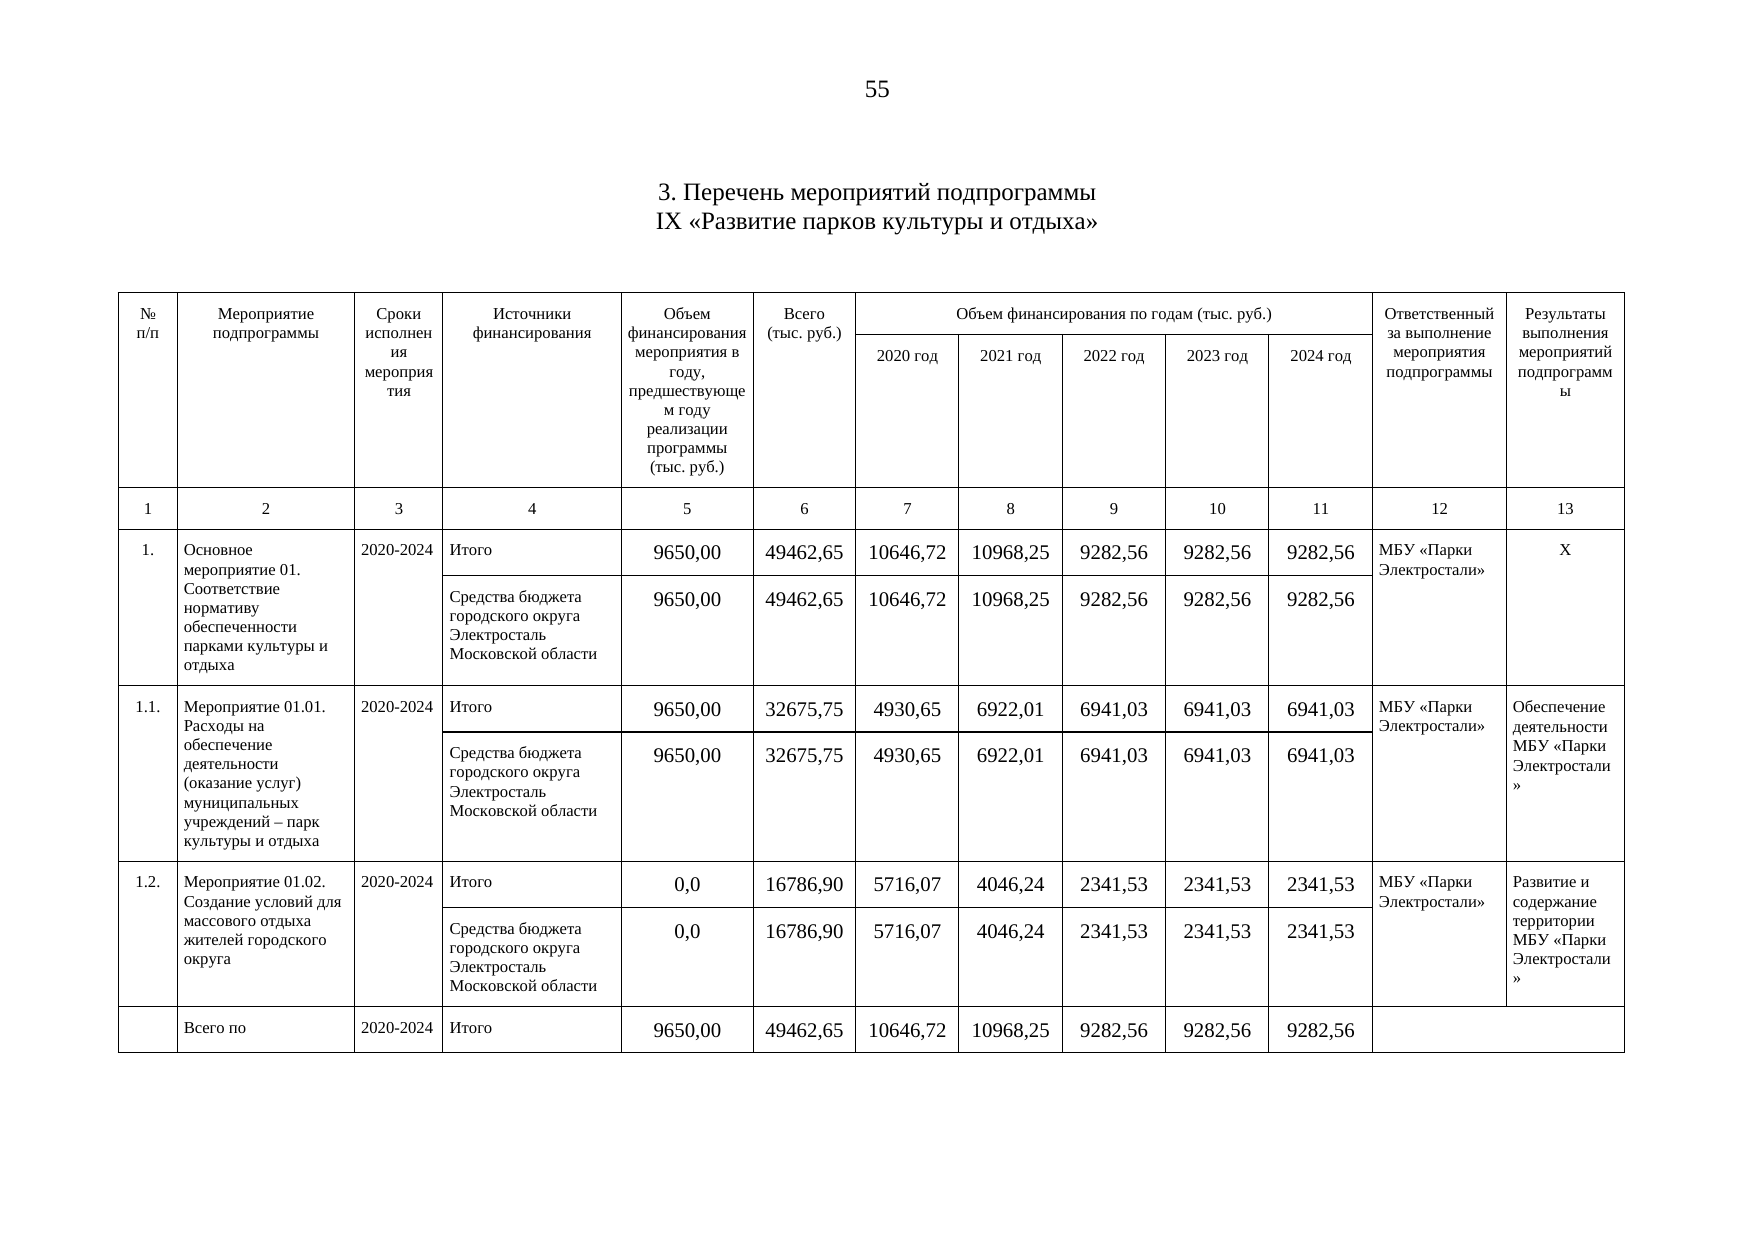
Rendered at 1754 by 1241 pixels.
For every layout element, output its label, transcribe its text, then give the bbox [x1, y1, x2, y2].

table_cell 49462,65 [754, 530, 855, 575]
table_cell 9282,56 [1063, 1007, 1165, 1052]
table_cell 6 [754, 488, 855, 528]
table_header Источники финансирования [443, 293, 621, 487]
table_cell 9282,56 [1063, 576, 1165, 685]
table_cell 6941,03 [1063, 733, 1165, 861]
table_cell [119, 1007, 177, 1052]
table_header Ответственный за выполнение мероприятия подпрограммы [1373, 293, 1506, 487]
table_cell 11 [1269, 488, 1372, 528]
table_cell МБУ «Парки Электростали» [1373, 686, 1506, 861]
table_header № п/п [119, 293, 177, 487]
table_cell 10646,72 [856, 530, 958, 575]
table_cell Развитие и содержание территории МБУ «Парки Электростали» [1507, 862, 1624, 1006]
table_cell Итого [443, 862, 621, 907]
table_cell 4930,65 [856, 733, 958, 861]
table_cell 1. [119, 530, 177, 685]
table_cell Итого [443, 1007, 621, 1052]
table_cell Средства бюджета городского округа Электросталь Московской области [443, 733, 621, 861]
table_cell 6922,01 [959, 686, 1062, 731]
table_header Объем финансирования мероприятия в году, предшествующем году реализации программы (тыс. руб.) [622, 293, 753, 487]
table_cell 2341,53 [1063, 862, 1165, 907]
table_cell 10646,72 [856, 1007, 958, 1052]
table_cell 2024 год [1269, 335, 1372, 487]
table_header Всего (тыс. руб.) [754, 293, 855, 487]
table_cell 49462,65 [754, 1007, 855, 1052]
table_cell Обеспечение деятельности МБУ «Парки Электростали» [1507, 686, 1624, 861]
table_cell Х [1507, 530, 1624, 685]
table_cell 2020 год [856, 335, 958, 487]
table_cell 10 [1166, 488, 1268, 528]
table_cell Средства бюджета городского округа Электросталь Московской области [443, 576, 621, 685]
table_cell 1 [119, 488, 177, 528]
table_cell 0,0 [622, 862, 753, 907]
table_cell 9282,56 [1269, 1007, 1372, 1052]
table_cell 2341,53 [1063, 908, 1165, 1006]
table_cell 9282,56 [1063, 530, 1165, 575]
table_cell 16786,90 [754, 908, 855, 1006]
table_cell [443, 908, 621, 1006]
table_header Результаты выполнения мероприятий подпрограммы [1507, 293, 1624, 487]
table_cell МБУ «Парки Электростали» [1373, 530, 1506, 685]
table_cell 3 [355, 488, 442, 528]
table_cell Итого [443, 686, 621, 731]
table_cell 1.1. [119, 686, 177, 861]
table_cell 7 [856, 488, 958, 528]
table_cell 6922,01 [959, 733, 1062, 861]
table_cell 9650,00 [622, 733, 753, 861]
table_cell 9650,00 [622, 530, 753, 575]
table_cell 2023 год [1166, 335, 1268, 487]
table_cell Мероприятие 01.02. Создание условий для массового отдыха жителей городского округа [178, 862, 354, 1006]
table_cell 1.2. [119, 862, 177, 1006]
table_cell 9650,00 [622, 576, 753, 685]
table_cell 13 [1507, 488, 1624, 528]
table_cell 2022 год [1063, 335, 1165, 487]
table_cell 6941,03 [1166, 686, 1268, 731]
table_cell 4046,24 [959, 908, 1062, 1006]
table_cell 10968,25 [959, 1007, 1062, 1052]
table_cell 32675,75 [754, 686, 855, 731]
table_cell 4046,24 [959, 862, 1062, 907]
table_cell 2020-2024 [355, 530, 442, 685]
table_cell 2020-2024 [355, 1007, 442, 1052]
text 3. Перечень мероприятий подпрограммы [118, 177, 1636, 206]
table_cell 2021 год [959, 335, 1062, 487]
table_cell 5 [622, 488, 753, 528]
table_cell 9282,56 [1166, 1007, 1268, 1052]
table_cell 4930,65 [856, 686, 958, 731]
table_cell 5716,07 [856, 908, 958, 1006]
table_cell 2020-2024 [355, 686, 442, 861]
table_header Мероприятие подпрограммы [178, 293, 354, 487]
table_cell 12 [1373, 488, 1506, 528]
table_cell 9282,56 [1269, 576, 1372, 685]
table_cell 9282,56 [1166, 576, 1268, 685]
table_cell 2341,53 [1269, 908, 1372, 1006]
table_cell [178, 1007, 354, 1052]
table_cell 10646,72 [856, 576, 958, 685]
table_cell 16786,90 [754, 862, 855, 907]
table_cell 9282,56 [1269, 530, 1372, 575]
text IX «Развитие парков культуры и отдыха» [118, 206, 1636, 235]
table_cell Итого [443, 530, 621, 575]
table_header Объем финансирования по годам (тыс. руб.) [856, 293, 1372, 334]
table_cell 4 [443, 488, 621, 528]
table_cell 9 [1063, 488, 1165, 528]
table_cell 6941,03 [1166, 733, 1268, 861]
table_cell 2341,53 [1166, 908, 1268, 1006]
table_cell 9650,00 [622, 686, 753, 731]
table_cell 6941,03 [1269, 733, 1372, 861]
table_cell 6941,03 [1063, 686, 1165, 731]
table_cell МБУ «Парки Электростали» [1373, 862, 1506, 1006]
table_cell 2341,53 [1269, 862, 1372, 907]
table_cell 2341,53 [1166, 862, 1268, 907]
table_cell 49462,65 [754, 576, 855, 685]
table_cell Основное мероприятие 01. Соответствие нормативу обеспеченности парками культуры и отдыха [178, 530, 354, 685]
table_cell 9282,56 [1166, 530, 1268, 575]
table_cell 9650,00 [622, 1007, 753, 1052]
table_cell 32675,75 [754, 733, 855, 861]
table_header Сроки исполнения мероприятия [355, 293, 442, 487]
table_cell Мероприятие 01.01. Расходы на обеспечение деятельности (оказание услуг) муниципальных учреждений – парк культуры и отдыха [178, 686, 354, 861]
table_cell 2 [178, 488, 354, 528]
table_cell 10968,25 [959, 576, 1062, 685]
table_cell 2020-2024 [355, 862, 442, 1006]
table_cell 6941,03 [1269, 686, 1372, 731]
table_cell [1373, 1007, 1624, 1052]
table_cell 5716,07 [856, 862, 958, 907]
table_cell 10968,25 [959, 530, 1062, 575]
table_cell 8 [959, 488, 1062, 528]
table_cell 0,0 [622, 908, 753, 1006]
